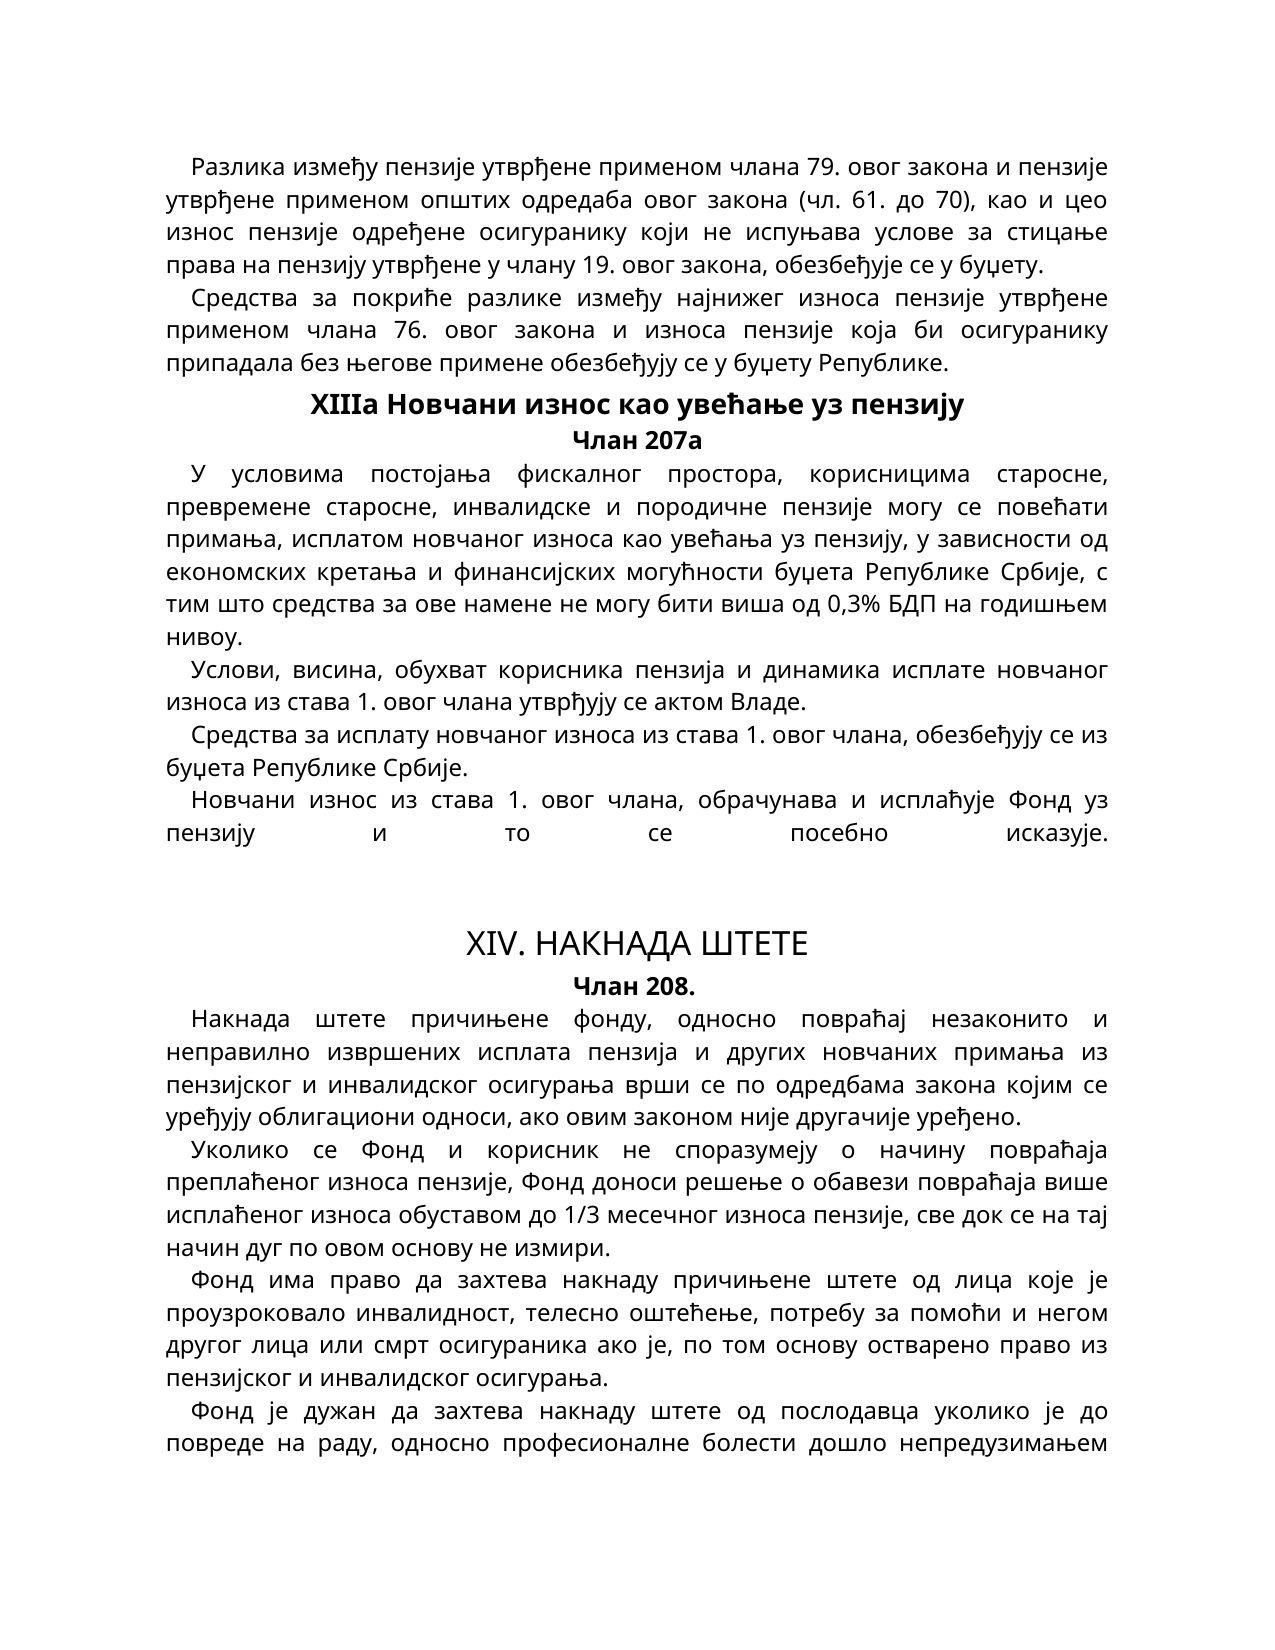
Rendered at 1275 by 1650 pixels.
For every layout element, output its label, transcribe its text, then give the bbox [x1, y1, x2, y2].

text Новчани износ из става 1. овог члана, обрачунава и исплаћује Фонд уз пензију и то се посебно исказује. [166, 783, 1109, 913]
text Средства за исплату новчаног износа из става 1. овог члана, обезбеђују се из буџета Републике Србије. [166, 718, 1109, 783]
text XIV. НАКНАДА ШТЕТЕ [150, 919, 1125, 965]
text Члан 207а [150, 423, 1125, 457]
text У условима постојања фискалног простора, корисницима старосне, превремене старосне, инвалидске и породичне пензије могу се повећати примања, исплатом новчаног износа као увећања уз пензију, у зависности од економских кретања и финансијских могућности буџета Републике Србије, с тим што средства за ове намене не могу бити виша од 0,3% БДП на годишњем нивоу. [166, 457, 1109, 652]
text XIIIа Новчани износ као увећање уз пензију [150, 384, 1125, 423]
text Услови, висина, обухват корисника пензија и динамика исплате новчаног износа из става 1. овог члана утврђују се актом Владе. [166, 652, 1109, 718]
text Члан 208. ﻿ [150, 968, 1125, 1002]
text Накнада штете причињене фонду, односно повраћај незаконито и неправилно извршених исплата пензија и других новчаних примања из пензијског и инвалидског осигурања врши се по одредбама закона којим се уређују облигациони односи, ако овим законом није другачије уређено. [166, 1002, 1109, 1133]
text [166, 1393, 1109, 1459]
text Разлика између пензије утврђене применом члана 79. овог закона и пензије утврђене применом општих одредаба овог закона (чл. 61. до 70), као и цео износ пензије одређене осигуранику који не испуњава услове за стицање права на пензију утврђене у члану 19. овог закона, обезбеђује се у буџету. [166, 150, 1109, 280]
text Фонд има право да захтева накнаду причињене штете од лица које је проузроковало инвалидност, телесно оштећење, потребу за помоћи и негом другог лица или смрт осигураника ако је, по том основу остварено право из пензијског и инвалидског осигурања. [166, 1263, 1109, 1393]
text Уколико се Фонд и корисник не споразумеју о начину повраћаја преплаћеног износа пензије, Фонд доноси решење о обавези повраћаја више исплаћеног износа обуставом до 1/3 месечног износа пензије, све док се на тај начин дуг по овом основу не измири. [166, 1133, 1109, 1263]
text Средства за покриће разлике између најнижег износа пензије утврђене применом члана 76. овог закона и износа пензије која би осигуранику припадала без његове примене обезбеђују се у буџету Републике. [166, 280, 1109, 378]
